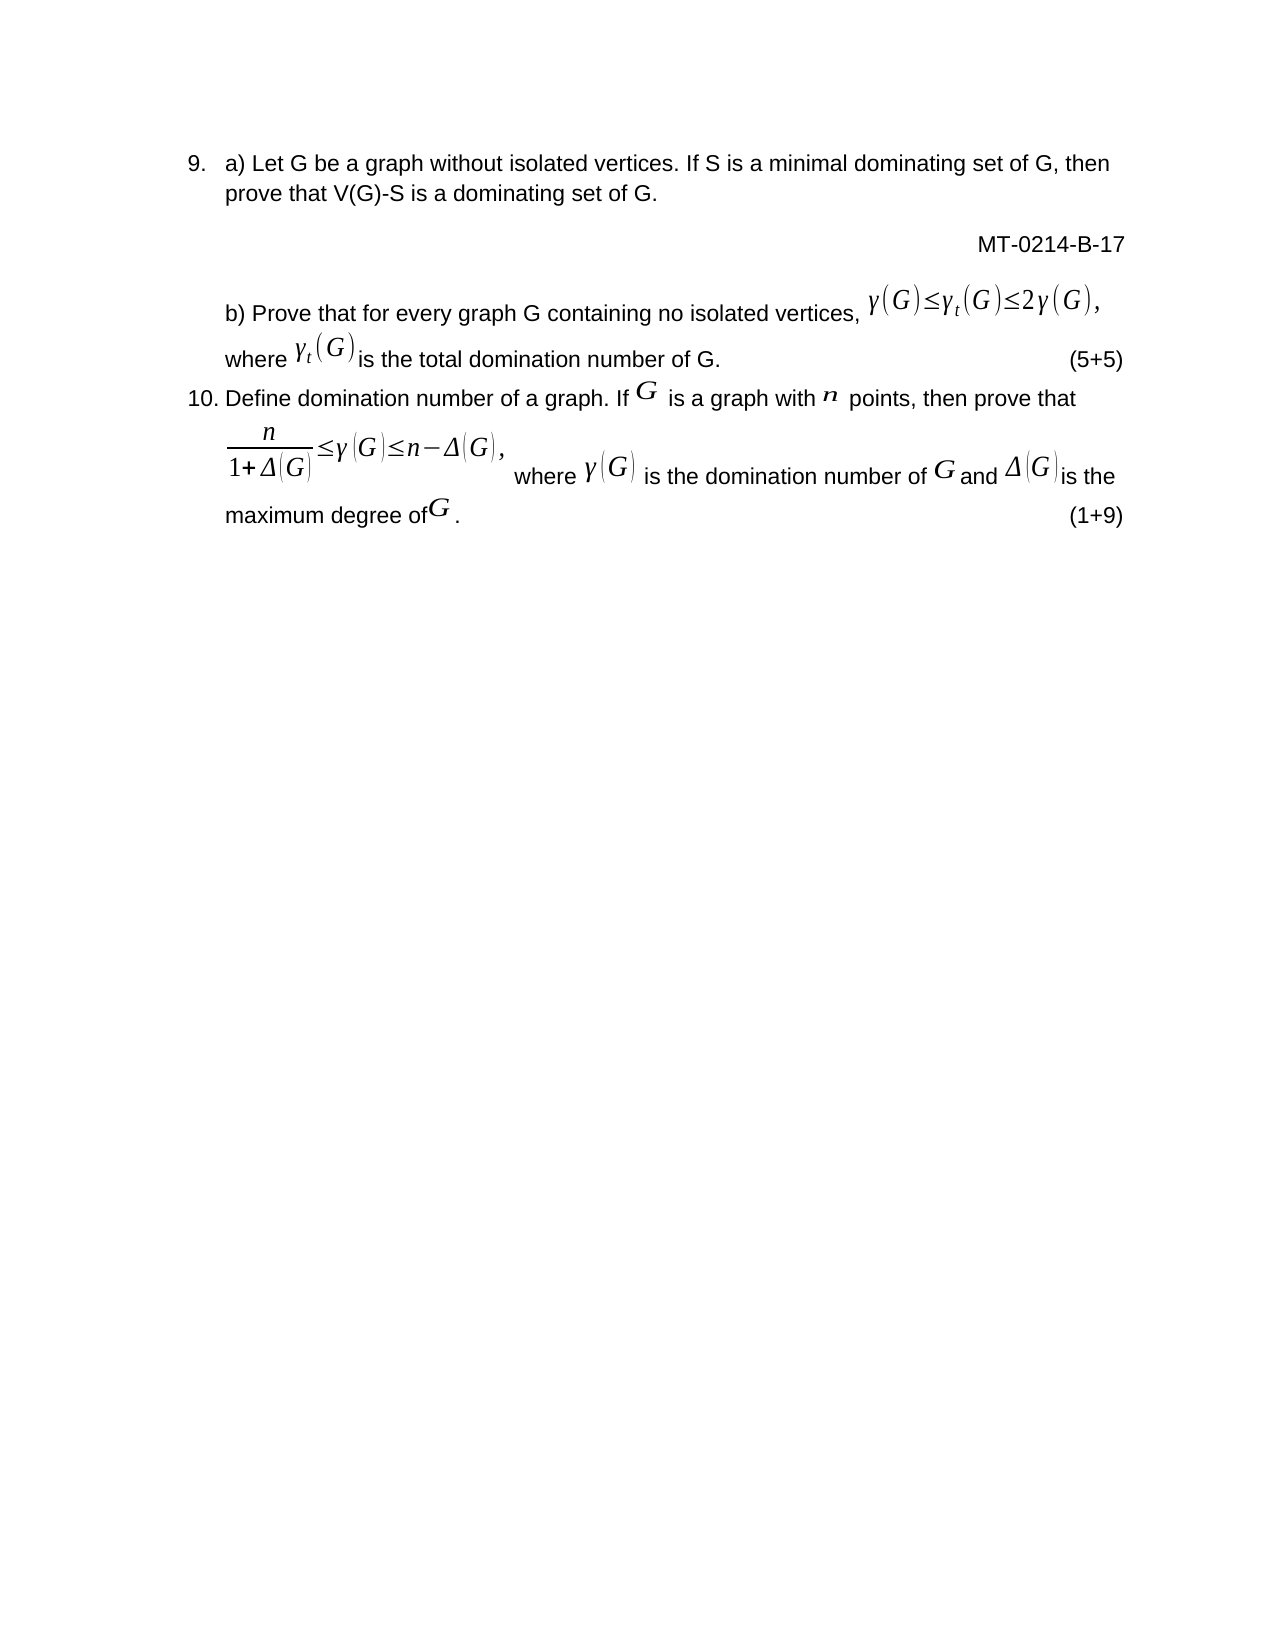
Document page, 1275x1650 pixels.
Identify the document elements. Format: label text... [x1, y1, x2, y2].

list Define domination number of a graph. If is a graph with points, then prove that where is the domination number of and is the maximum degree of. (1+9) [187, 376, 1125, 528]
text MT-0214-B-17 [187, 231, 1125, 258]
list a) Let G be a graph without isolated vertices. If S is a minimal dominating set of G, then prove that V(G)-S is a dominating set of G. [187, 150, 1125, 207]
list b) Prove that for every graph G containing no isolated vertices, where is the total domination number of G. (5+5) [225, 282, 1125, 372]
